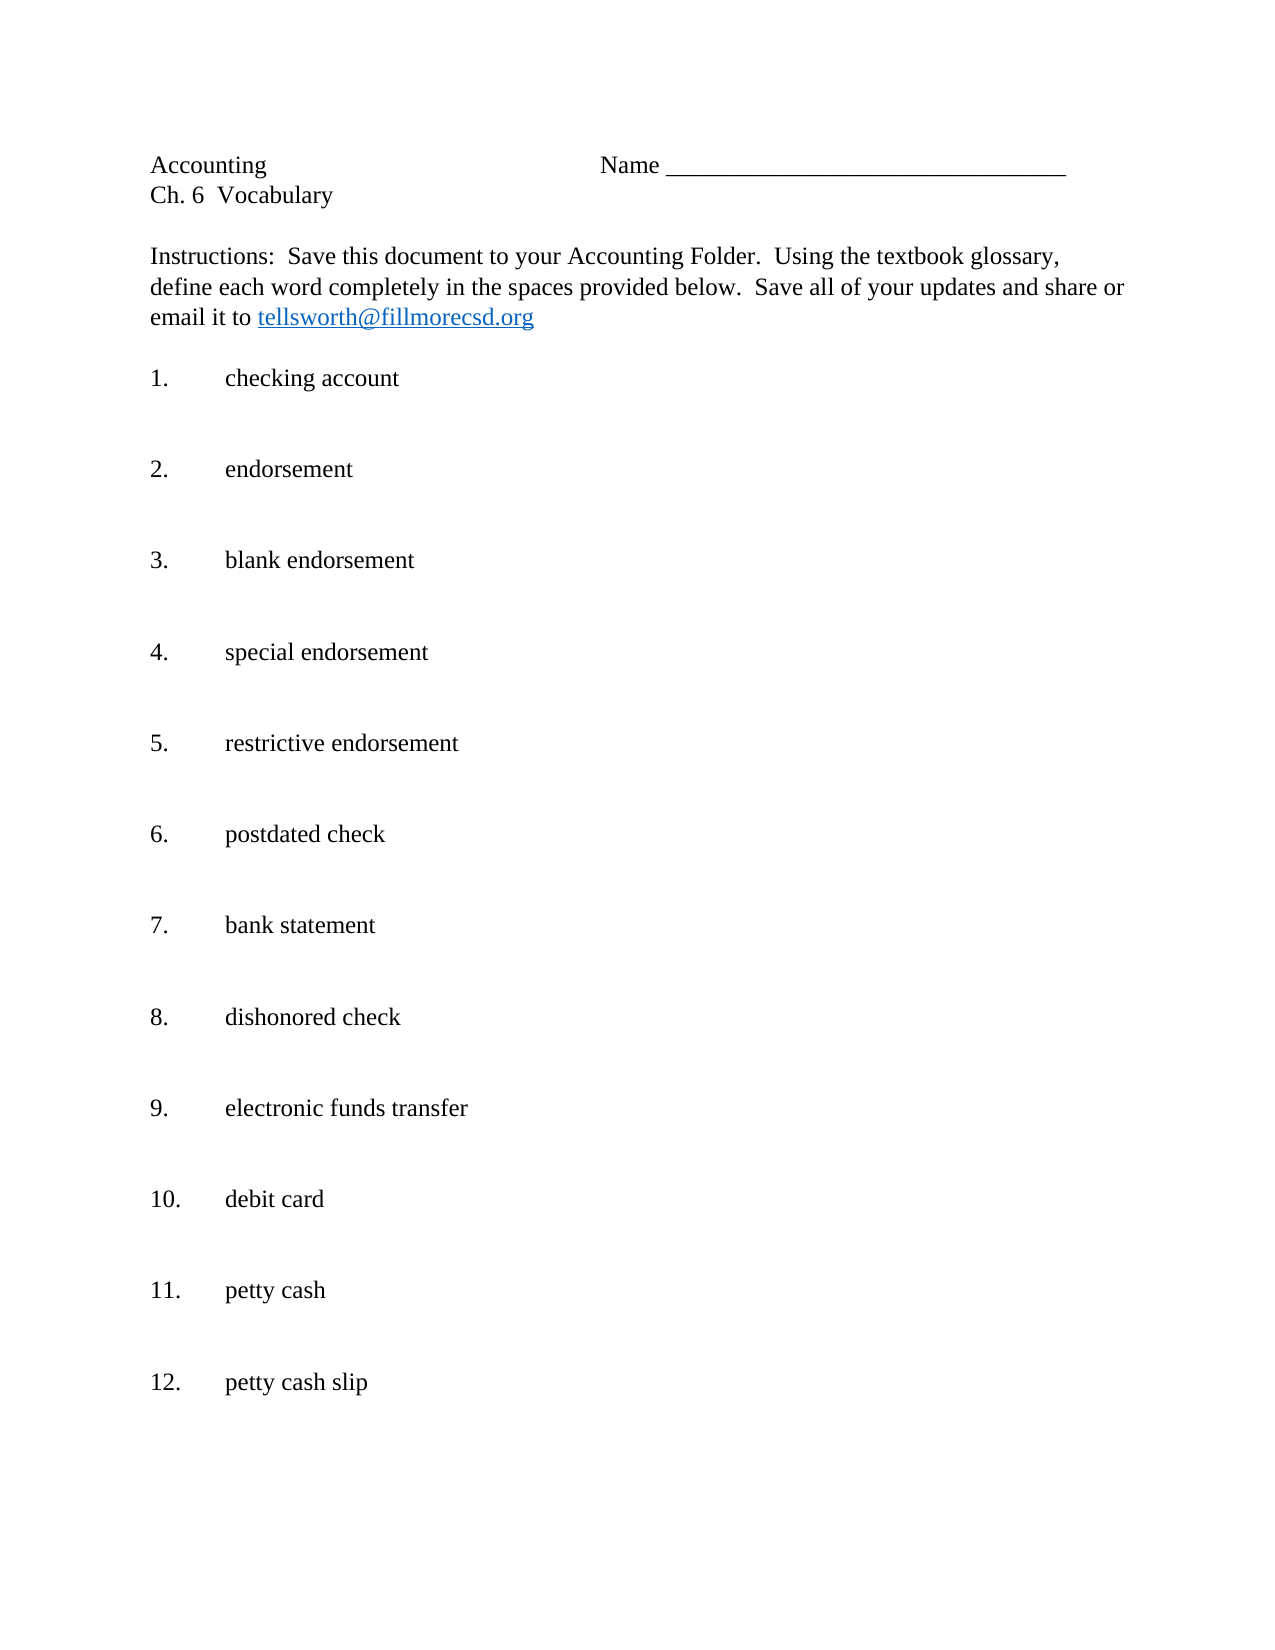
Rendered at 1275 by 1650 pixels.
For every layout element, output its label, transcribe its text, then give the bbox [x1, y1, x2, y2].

text 3. blank endorsement [150, 545, 1125, 574]
text 6. postdated check [150, 819, 1125, 848]
text 7. bank statement [150, 910, 1125, 939]
text 12. petty cash slip [150, 1367, 1125, 1395]
text 9. electronic funds transfer [150, 1093, 1125, 1122]
text 2. endorsement [150, 454, 1125, 483]
text Ch. 6 Vocabulary [150, 180, 1125, 209]
text 4. special endorsement [150, 637, 1125, 665]
text Instructions: Save this document to your Accounting Folder. Using the textbook glossary, define each word completely in the spaces provided below. Save all of your updates and share or email it to tellsworth@fillmorecsd.org [150, 241, 1125, 331]
text 11. petty cash [150, 1275, 1125, 1304]
text Accounting Name ________________________________ [150, 150, 1125, 179]
text 10. debit card [150, 1184, 1125, 1213]
text 5. restrictive endorsement [150, 728, 1125, 757]
text 8. dishonored check [150, 1002, 1125, 1030]
text 1. checking account [150, 363, 1125, 392]
